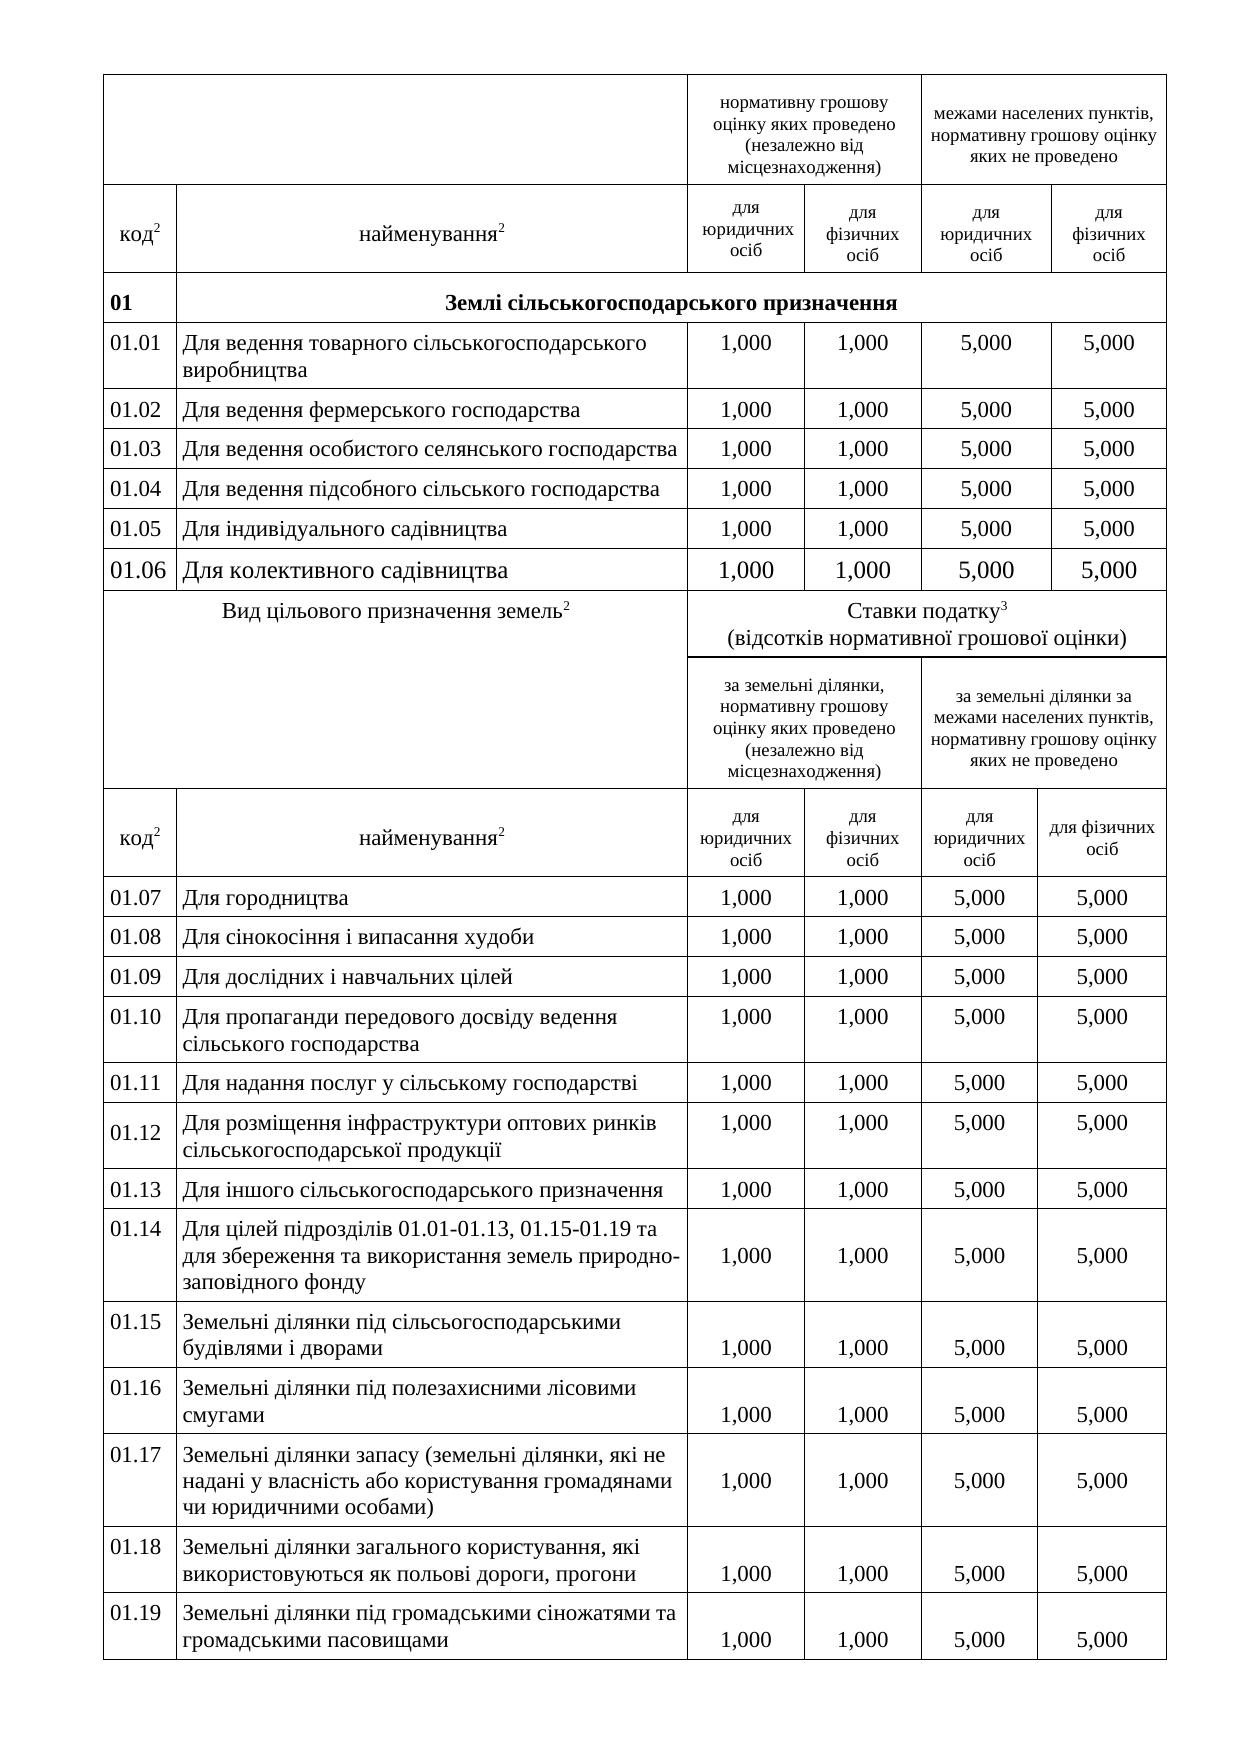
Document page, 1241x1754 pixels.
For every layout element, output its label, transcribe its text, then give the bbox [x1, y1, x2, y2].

table_cell за земельні ділянки за межами населених пунктів, нормативну грошову оцінку яких не проведено [922, 658, 1166, 788]
table_cell 01.10 [104, 997, 176, 1062]
table_cell за земельні ділянки, нормативну грошову оцінку яких проведено (незалежно від місцезнаходження) [688, 658, 921, 788]
table_cell 1,000 [805, 1063, 921, 1102]
table_cell 01.04 [104, 469, 176, 508]
table_cell для юридичних осіб [688, 789, 804, 876]
table_cell Для цілей підрозділів 01.01-01.13, 01.15-01.19 та для збереження та використання земель природно-заповідного фонду [177, 1209, 687, 1301]
table_cell 5,000 [1038, 917, 1166, 956]
table_cell 5,000 [1052, 549, 1166, 590]
table_cell 1,000 [688, 1434, 804, 1526]
table_cell 5,000 [1038, 997, 1166, 1062]
table_cell 01.06 [104, 549, 176, 590]
table_cell 5,000 [1038, 1434, 1166, 1526]
table_cell 5,000 [922, 429, 1051, 468]
table_cell 01.02 [104, 389, 176, 428]
table_cell 1,000 [688, 1103, 804, 1168]
table_cell 1,000 [688, 957, 804, 996]
table_cell 1,000 [805, 1593, 921, 1658]
table_cell для фізичних осіб [805, 185, 921, 272]
table_cell 01.08 [104, 917, 176, 956]
table_cell 1,000 [688, 1368, 804, 1433]
table_cell 1,000 [805, 1368, 921, 1433]
table_cell Земельні ділянки під громадськими сіножатями та громадськими пасовищами [177, 1593, 687, 1658]
table_cell Для ведення товарного сільськогосподарського виробництва [177, 323, 687, 388]
table_cell 1,000 [805, 429, 921, 468]
table_cell 1,000 [805, 877, 921, 916]
table_cell 5,000 [1038, 1103, 1166, 1168]
table_cell 1,000 [805, 509, 921, 548]
table_cell 5,000 [922, 1302, 1037, 1367]
table_cell 5,000 [1038, 1063, 1166, 1102]
table_cell 01.01 [104, 323, 176, 388]
table_cell 01.17 [104, 1434, 176, 1526]
table_cell 01.16 [104, 1368, 176, 1433]
table_cell 5,000 [1052, 389, 1166, 428]
table_cell 5,000 [922, 877, 1037, 916]
table_cell 01.03 [104, 429, 176, 468]
table_cell 1,000 [688, 1593, 804, 1658]
table_cell 01.05 [104, 509, 176, 548]
table_cell Вид цільового призначення земель2 [104, 591, 687, 788]
table_cell Для пропаганди передового досвіду ведення сільського господарства [177, 997, 687, 1062]
table_cell 5,000 [1038, 1169, 1166, 1208]
table_cell 1,000 [805, 957, 921, 996]
table_cell 5,000 [1038, 1209, 1166, 1301]
table_cell 5,000 [1052, 509, 1166, 548]
table_cell 01.12 [104, 1103, 176, 1168]
table_cell для юридичних осіб [922, 185, 1051, 272]
table_cell 1,000 [805, 1527, 921, 1592]
table_cell 5,000 [922, 957, 1037, 996]
table_cell 1,000 [688, 1527, 804, 1592]
table_cell 5,000 [1038, 1368, 1166, 1433]
table_cell 1,000 [805, 917, 921, 956]
table_cell найменування2 [177, 185, 687, 272]
table_cell 5,000 [1038, 1527, 1166, 1592]
table_cell Ставки податку3 (відсотків нормативної грошової оцінки) [688, 591, 1166, 656]
table_cell 5,000 [1052, 469, 1166, 508]
table_cell 1,000 [805, 1169, 921, 1208]
table_cell 5,000 [922, 469, 1051, 508]
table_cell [922, 75, 1166, 184]
table_cell 5,000 [922, 1209, 1037, 1301]
table_cell 1,000 [805, 1103, 921, 1168]
table_cell Для колективного садівництва [177, 549, 687, 590]
table_cell 5,000 [1052, 429, 1166, 468]
table_cell Земельні ділянки загального користування, які використовуються як польові дороги, прогони [177, 1527, 687, 1592]
table_cell 5,000 [1038, 1302, 1166, 1367]
table_cell 1,000 [688, 509, 804, 548]
table_cell 1,000 [688, 429, 804, 468]
table_cell Для ведення фермерського господарства [177, 389, 687, 428]
table_cell 1,000 [805, 997, 921, 1062]
table_cell 5,000 [1038, 1593, 1166, 1658]
table_cell 5,000 [1038, 957, 1166, 996]
table_cell 01.18 [104, 1527, 176, 1592]
table_cell 5,000 [922, 323, 1051, 388]
table_cell 1,000 [688, 1063, 804, 1102]
table_cell 01.07 [104, 877, 176, 916]
table_cell Землі сільськогосподарського призначення [177, 273, 1166, 322]
table_cell 1,000 [805, 1302, 921, 1367]
table_cell Для розміщення інфраструктури оптових ринків сільськогосподарської продукції [177, 1103, 687, 1168]
table_cell 1,000 [805, 389, 921, 428]
table_cell 5,000 [922, 1593, 1037, 1658]
table_cell 1,000 [688, 469, 804, 508]
table_cell 1,000 [688, 389, 804, 428]
table_cell 1,000 [688, 997, 804, 1062]
table_cell 01.09 [104, 957, 176, 996]
table_cell 5,000 [922, 917, 1037, 956]
table_cell 1,000 [805, 323, 921, 388]
table_cell 1,000 [688, 877, 804, 916]
table_cell 1,000 [688, 1169, 804, 1208]
table_cell 1,000 [688, 1209, 804, 1301]
table_cell Земельні ділянки запасу (земельні ділянки, які не надані у власність або користування громадянами чи юридичними особами) [177, 1434, 687, 1526]
table_cell 1,000 [688, 549, 804, 590]
table_cell 5,000 [922, 509, 1051, 548]
table_cell 5,000 [922, 1103, 1037, 1168]
table_cell 1,000 [805, 469, 921, 508]
table_cell 1,000 [805, 549, 921, 590]
table_cell 1,000 [688, 323, 804, 388]
table_cell для фізичних осіб [1052, 185, 1166, 272]
table_cell 5,000 [922, 1434, 1037, 1526]
table_cell Для сінокосіння і випасання худоби [177, 917, 687, 956]
table_cell 01.11 [104, 1063, 176, 1102]
table_cell 5,000 [1038, 877, 1166, 916]
table_cell для фізичних осіб [805, 789, 921, 876]
table_cell для фізичних осіб [1038, 789, 1166, 876]
table_cell 5,000 [922, 1063, 1037, 1102]
table_cell 5,000 [922, 997, 1037, 1062]
table_cell 01.15 [104, 1302, 176, 1367]
table_cell Для індивідуального садівництва [177, 509, 687, 548]
table_cell 5,000 [922, 549, 1051, 590]
table_cell Земельні ділянки під полезахисними лісовими смугами [177, 1368, 687, 1433]
table_cell код2 [104, 185, 176, 272]
table_cell Для ведення особистого селянського господарства [177, 429, 687, 468]
table_cell 1,000 [805, 1209, 921, 1301]
table_cell 01.14 [104, 1209, 176, 1301]
table_cell 01 [104, 273, 176, 322]
table_cell 5,000 [922, 1169, 1037, 1208]
table_cell 5,000 [922, 1527, 1037, 1592]
table_cell 1,000 [688, 1302, 804, 1367]
table_cell 01.19 [104, 1593, 176, 1658]
table_cell 5,000 [1052, 323, 1166, 388]
table_cell код2 [104, 789, 176, 876]
table_cell для юридичних осіб [688, 185, 804, 272]
table_cell Земельні ділянки під сільсьогосподарськими будівлями і дворами [177, 1302, 687, 1367]
table_cell Для городництва [177, 877, 687, 916]
table_cell 5,000 [922, 1368, 1037, 1433]
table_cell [688, 75, 921, 184]
table_cell 5,000 [922, 389, 1051, 428]
table_cell 01.13 [104, 1169, 176, 1208]
table_cell Для ведення підсобного сільського господарства [177, 469, 687, 508]
table_cell для юридичних осіб [922, 789, 1037, 876]
table_cell Для надання послуг у сільському господарстві [177, 1063, 687, 1102]
table_cell Для дослідних і навчальних цілей [177, 957, 687, 996]
table_cell 1,000 [805, 1434, 921, 1526]
table_cell найменування2 [177, 789, 687, 876]
table_cell 1,000 [688, 917, 804, 956]
table_cell Для іншого сільськогосподарського призначення [177, 1169, 687, 1208]
